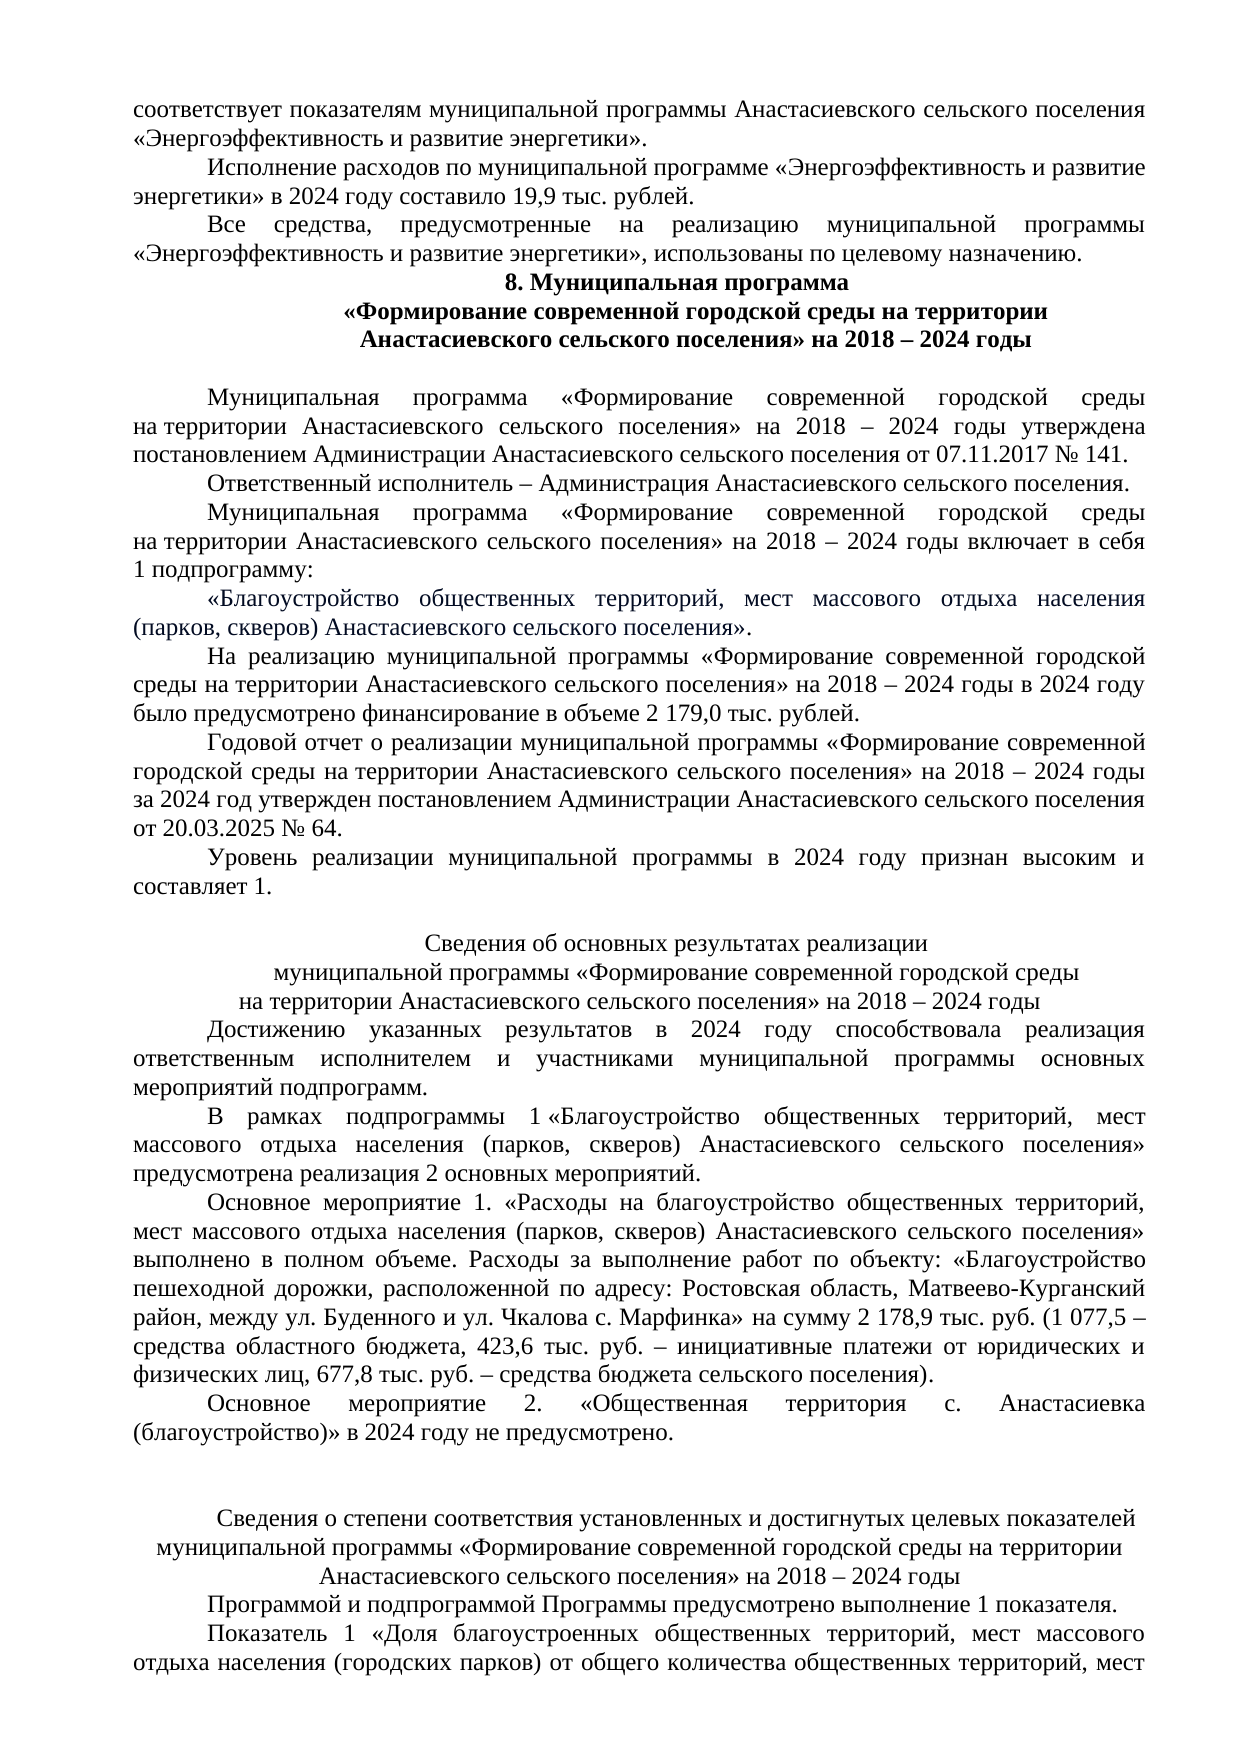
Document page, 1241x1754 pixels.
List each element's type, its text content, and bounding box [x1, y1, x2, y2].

list Годовой отчет о реализации муниципальной программы «Формирование современной городской среды на территории Анастасиевского сельского поселения» на 2018 – 2024 годы за 2024 год утвержден постановлением Администрации Анастасиевского сельского поселения от 20.03.2025 № 64. [133, 727, 1146, 842]
text 8. Муниципальная программа [208, 267, 1146, 296]
list Уровень реализации муниципальной программы в 2024 году признан высоким и составляет 1. [133, 842, 1146, 899]
list муниципальной программы «Формирование современной городской среды на территории Анастасиевского сельского поселения» на 2018 – 2024 годы [133, 957, 1146, 1014]
text Достижению указанных результатов в 2024 году способствовала реализация ответственным исполнителем и участниками муниципальной программы основных мероприятий подпрограмм. [133, 1014, 1146, 1101]
list Сведения об основных результатах реализации [133, 928, 1146, 957]
text В рамках подпрограммы 1 «Благоустройство общественных территорий, мест массового отдыха населения (парков, скверов) Анастасиевского сельского поселения» предусмотрена реализация 2 основных мероприятий. [133, 1101, 1146, 1187]
list Исполнение расходов по муниципальной программе «Энергоэффективность и развитие энергетики» в 2024 году составило 19,9 тыс. рублей. [133, 152, 1146, 209]
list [133, 94, 1146, 152]
text Основное мероприятие 2. «Общественная территория с. Анастасиевка (благоустройство)» в 2024 году не предусмотрено. [133, 1388, 1146, 1446]
text Программой и подпрограммой Программы предусмотрено выполнение 1 показателя. [133, 1589, 1146, 1618]
list На реализацию муниципальной программы «Формирование современной городской среды на территории Анастасиевского сельского поселения» на 2018 – 2024 годы в 2024 году было предусмотрено финансирование в объеме 2 179,0 тыс. рублей. [133, 641, 1146, 727]
list «Благоустройство общественных территорий, мест массового отдыха населения (парков, скверов) Анастасиевского сельского поселения». [133, 583, 1146, 641]
list Муниципальная программа «Формирование современной городской среды на территории Анастасиевского сельского поселения» на 2018 – 2024 годы включает в себя 1 подпрограмму: [133, 497, 1146, 583]
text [133, 1618, 1146, 1676]
text Основное мероприятие 1. «Расходы на благоустройство общественных территорий, мест массового отдыха населения (парков, скверов) Анастасиевского сельского поселения» выполнено в полном объеме. Расходы за выполнение работ по объекту: «Благоустройство пешеходной дорожки, расположенной по адресу: Ростовская область, Матвеево-Курганский район, между ул. Буденного и ул. Чкалова с. Марфинка» на сумму 2 178,9 тыс. руб. (1 077,5 – средства областного бюджета, 423,6 тыс. руб. – инициативные платежи от юридических и физических лиц, 677,8 тыс. руб. – средства бюджета сельского поселения). [133, 1187, 1146, 1388]
list Муниципальная программа «Формирование современной городской среды на территории Анастасиевского сельского поселения» на 2018 – 2024 годы утверждена постановлением Администрации Анастасиевского сельского поселения от 07.11.2017 № 141. [133, 382, 1146, 468]
text «Формирование современной городской среды на территории Анастасиевского сельского поселения» на 2018 – 2024 годы [245, 296, 1146, 353]
list Сведения о степени соответствия установленных и достигнутых целевых показателей муниципальной программы «Формирование современной городской среды на территории Анастасиевского сельского поселения» на 2018 – 2024 годы [133, 1503, 1146, 1589]
list Ответственный исполнитель – Администрация Анастасиевского сельского поселения. [133, 468, 1146, 497]
text Все средства, предусмотренные на реализацию муниципальной программы «Энергоэффективность и развитие энергетики», использованы по целевому назначению. [133, 209, 1146, 267]
